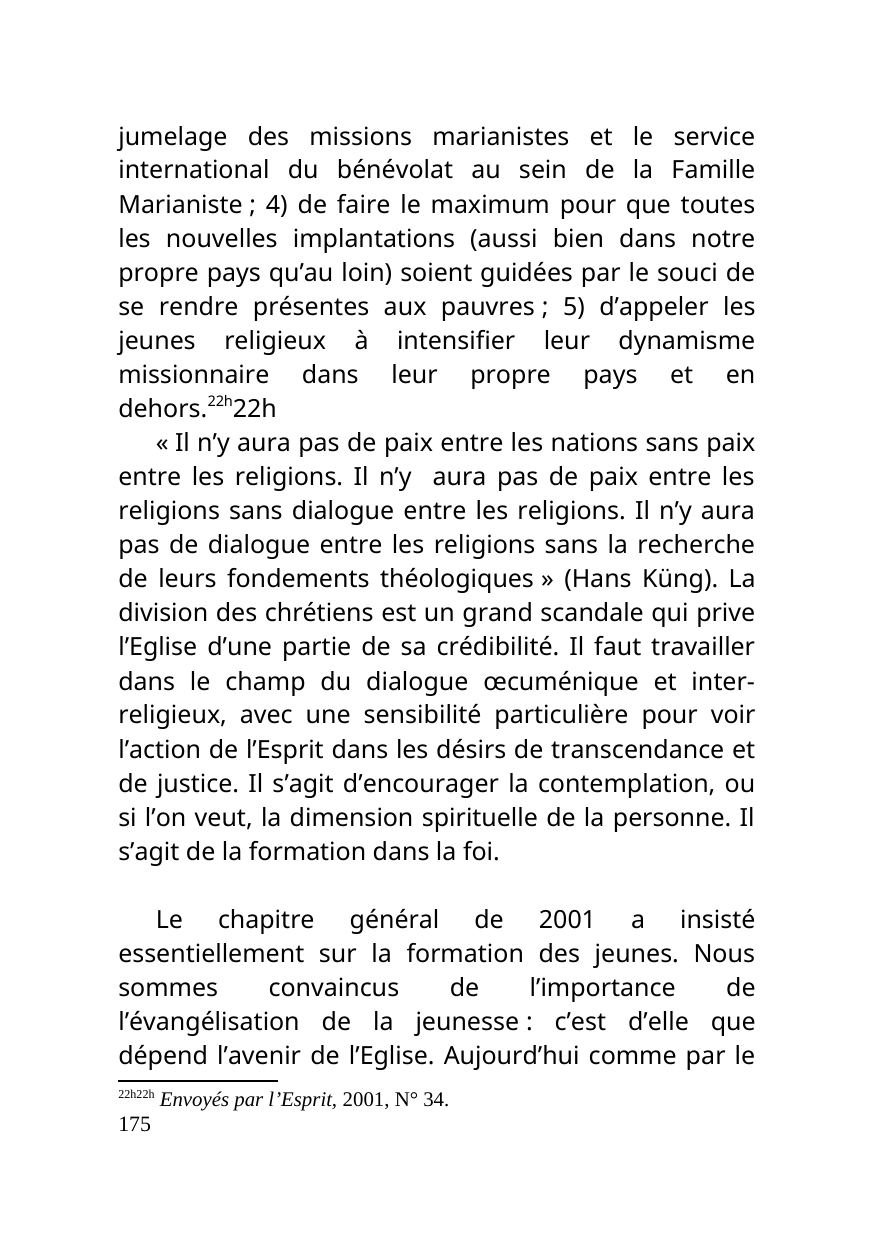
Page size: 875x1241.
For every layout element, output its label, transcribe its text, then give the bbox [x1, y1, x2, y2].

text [118, 902, 756, 1072]
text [118, 118, 756, 425]
text « Il n’y aura pas de paix entre les nations sans paix entre les religions. Il n’y aura pas de paix entre les religions sans dialogue entre les religions. Il n’y aura pas de dialogue entre les religions sans la recherche de leurs fondements théologiques » (Hans Küng). La division des chrétiens est un grand scandale qui prive l’Eglise d’une partie de sa crédibilité. Il faut travailler dans le champ du dialogue œcuménique et inter-religieux, avec une sensibilité particulière pour voir l’action de l’Esprit dans les désirs de transcendance et de justice. Il s’agit d’encourager la contemplation, ou si l’on veut, la dimension spirituelle de la personne. Il s’agit de la formation dans la foi. [118, 425, 756, 867]
